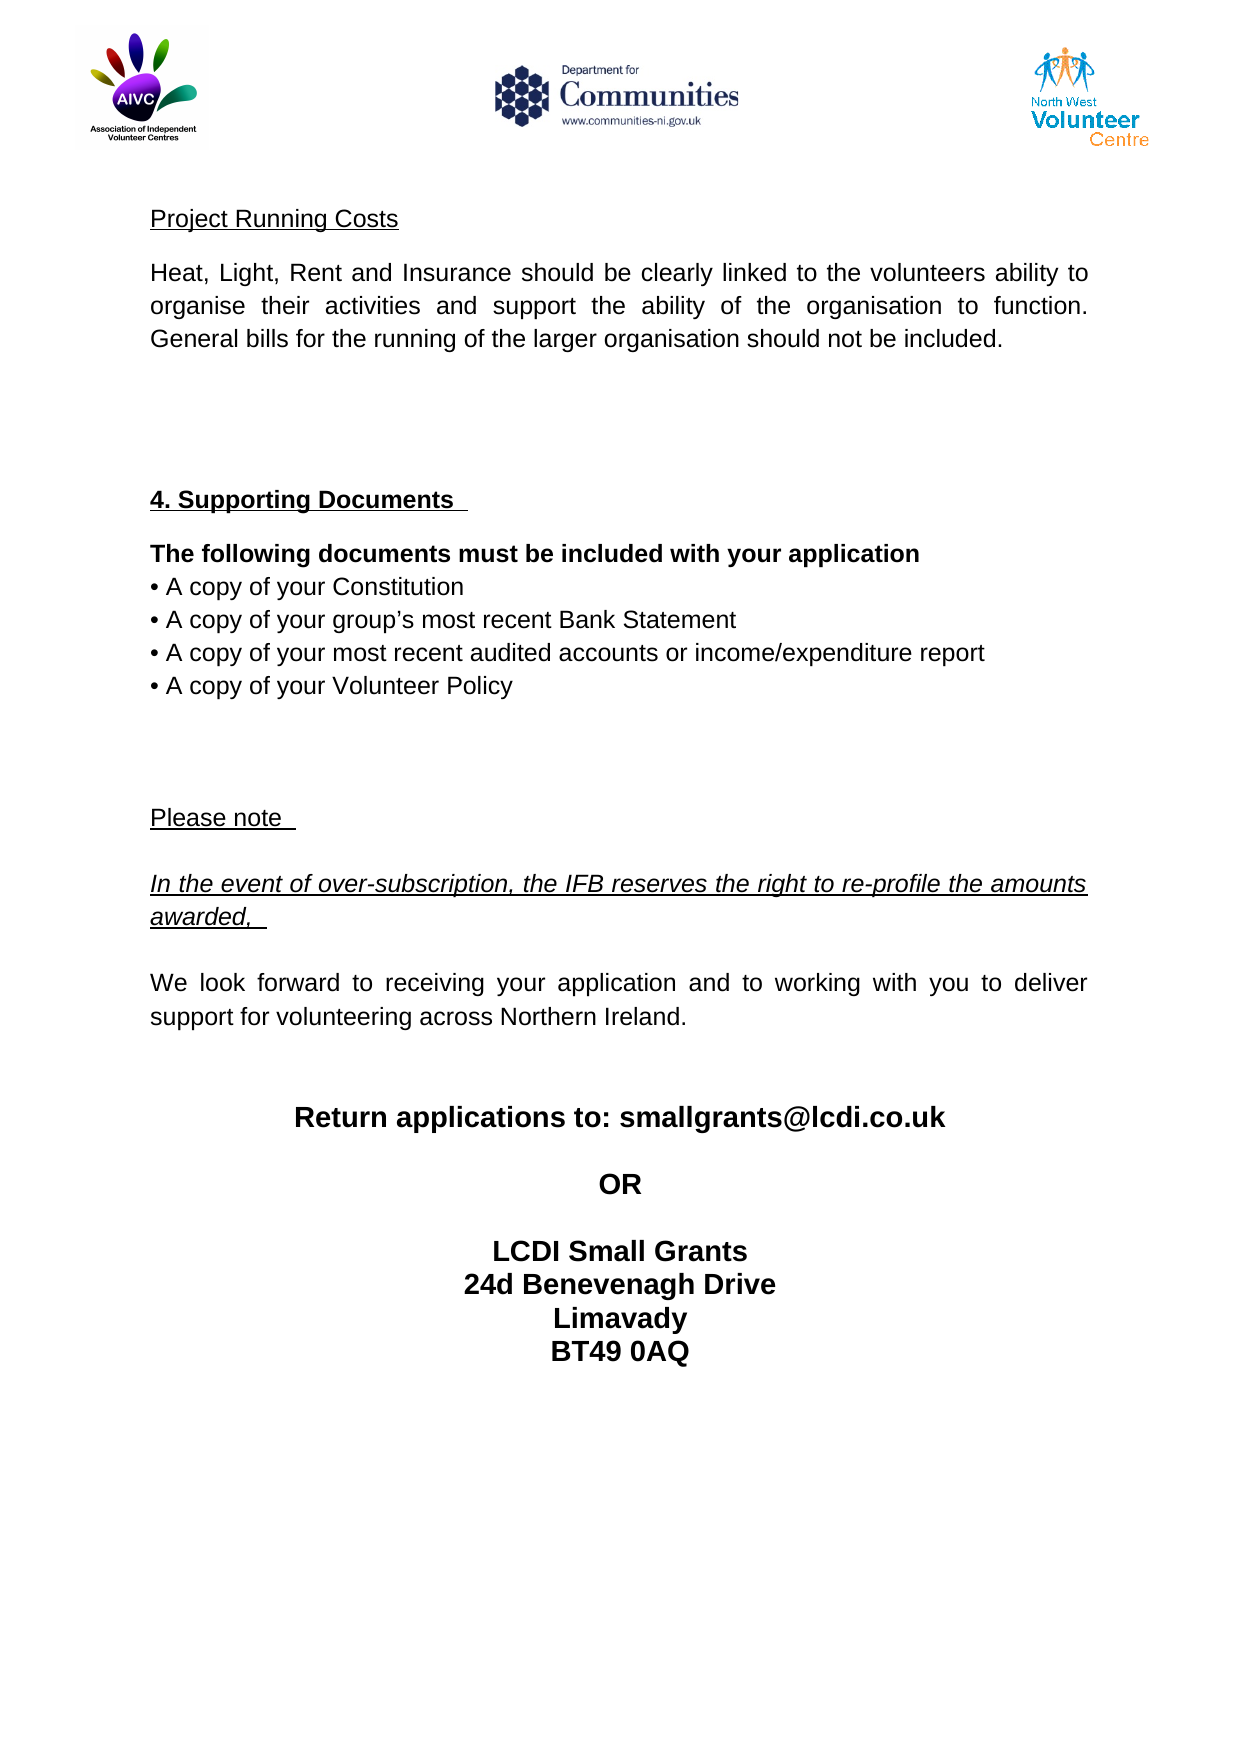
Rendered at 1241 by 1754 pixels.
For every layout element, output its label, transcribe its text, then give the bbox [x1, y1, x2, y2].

text 4. Supporting Documents [150, 485, 1090, 514]
picture [495, 65, 739, 127]
text Return applications to: smallgrants@lcdi.co.uk [150, 1100, 1090, 1133]
text Limavady [150, 1301, 1090, 1334]
text We look forward to receiving your application and to working with you to deliver support for volunteering across Northern Ireland. [150, 968, 1090, 1030]
text LCDI Small Grants [150, 1234, 1090, 1267]
text • A copy of your most recent audited accounts or income/expenditure report [150, 638, 1090, 667]
text • A copy of your Constitution [150, 572, 1090, 601]
text Heat, Light, Rent and Insurance should be clearly linked to the volunteers ability to organise their activities and support the ability of the organisation to function. General bills for the running of the larger organisation should not be included. [150, 258, 1090, 352]
picture [75, 25, 210, 150]
picture [1028, 43, 1149, 146]
text OR [150, 1167, 1090, 1200]
text Project Running Costs [150, 204, 1090, 233]
text 24d Benevenagh Drive [150, 1267, 1090, 1301]
text • A copy of your Volunteer Policy [150, 671, 1090, 700]
text The following documents must be included with your application [150, 539, 1090, 568]
text • A copy of your group’s most recent Bank Statement [150, 605, 1090, 634]
text BT49 0AQ [150, 1334, 1090, 1368]
text Please note [150, 803, 1090, 832]
text In the event of over-subscription, the IFB reserves the right to re-profile the amounts awarded, [150, 869, 1090, 931]
